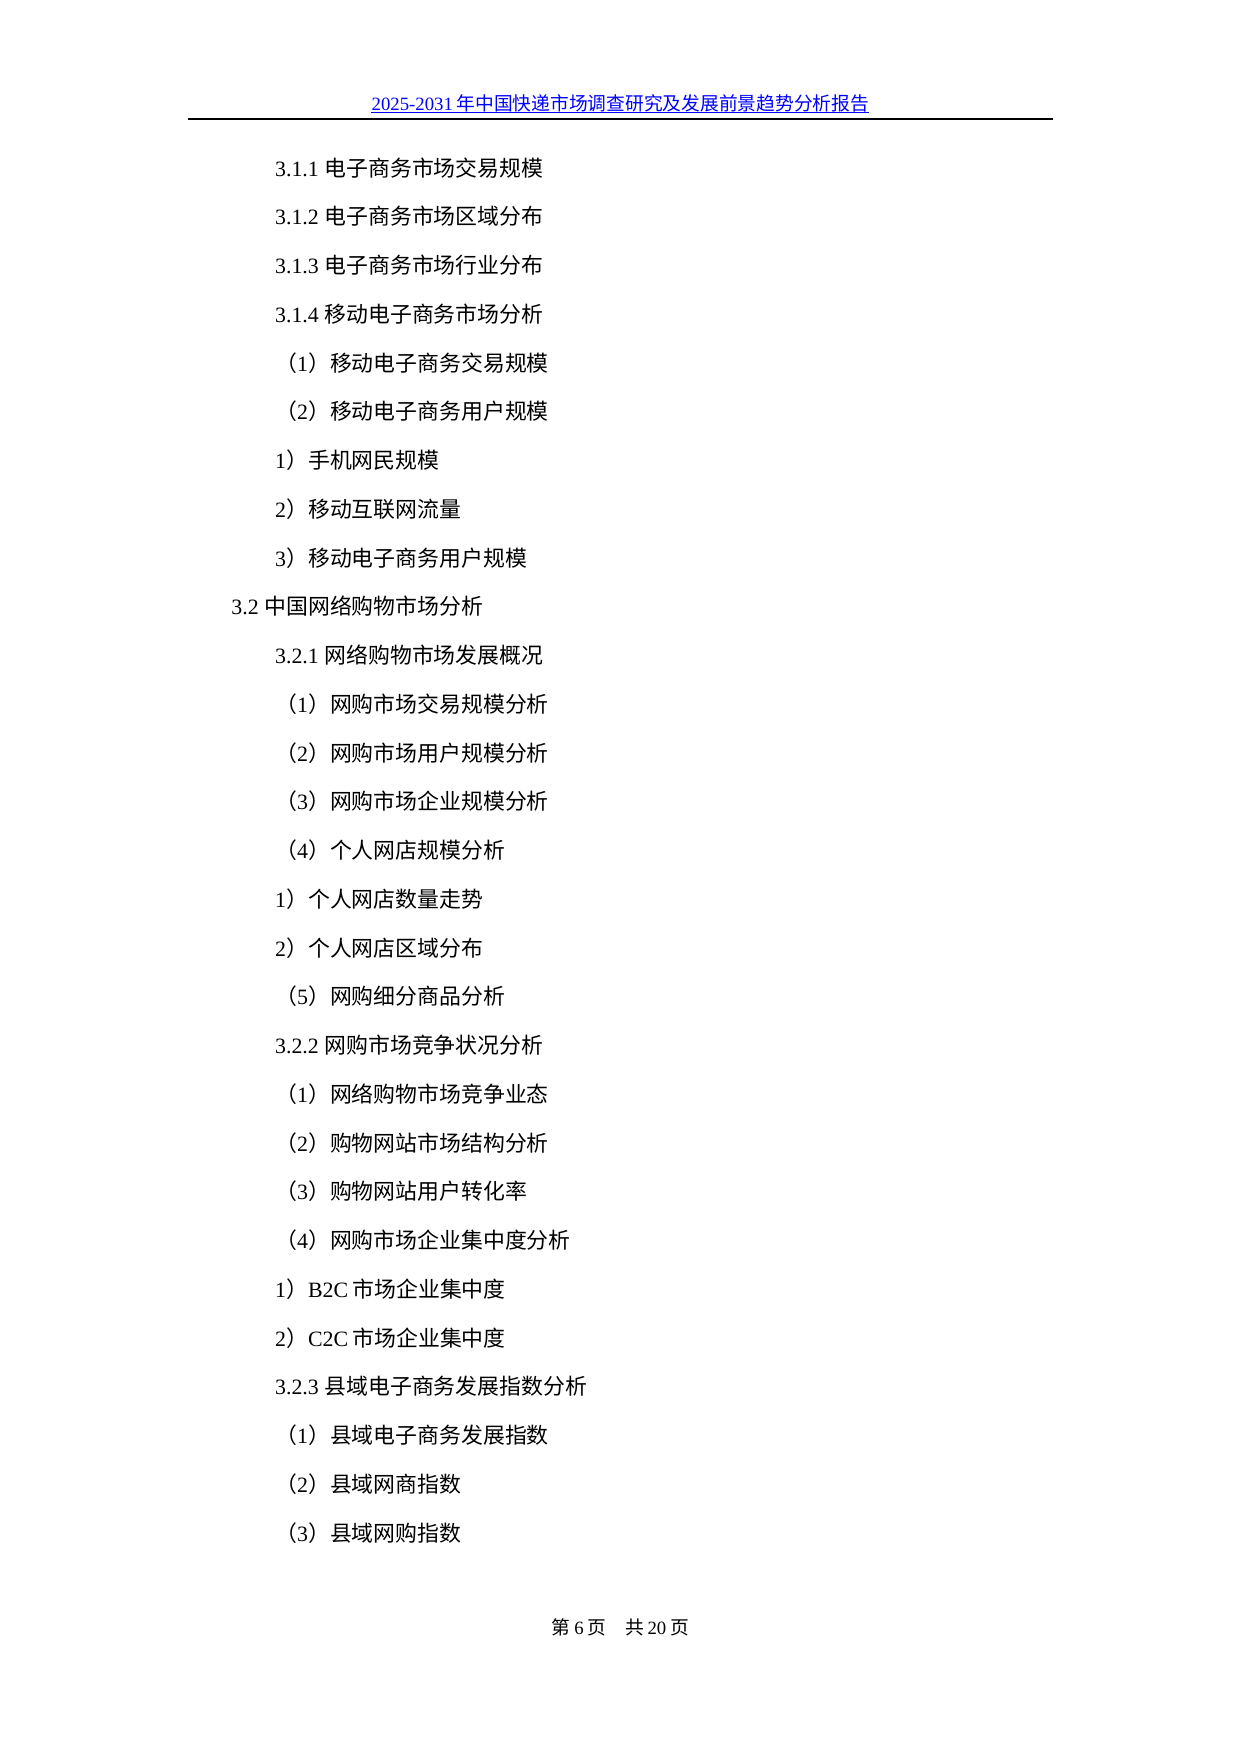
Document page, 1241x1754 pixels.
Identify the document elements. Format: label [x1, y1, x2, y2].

text [187, 150, 1053, 1548]
